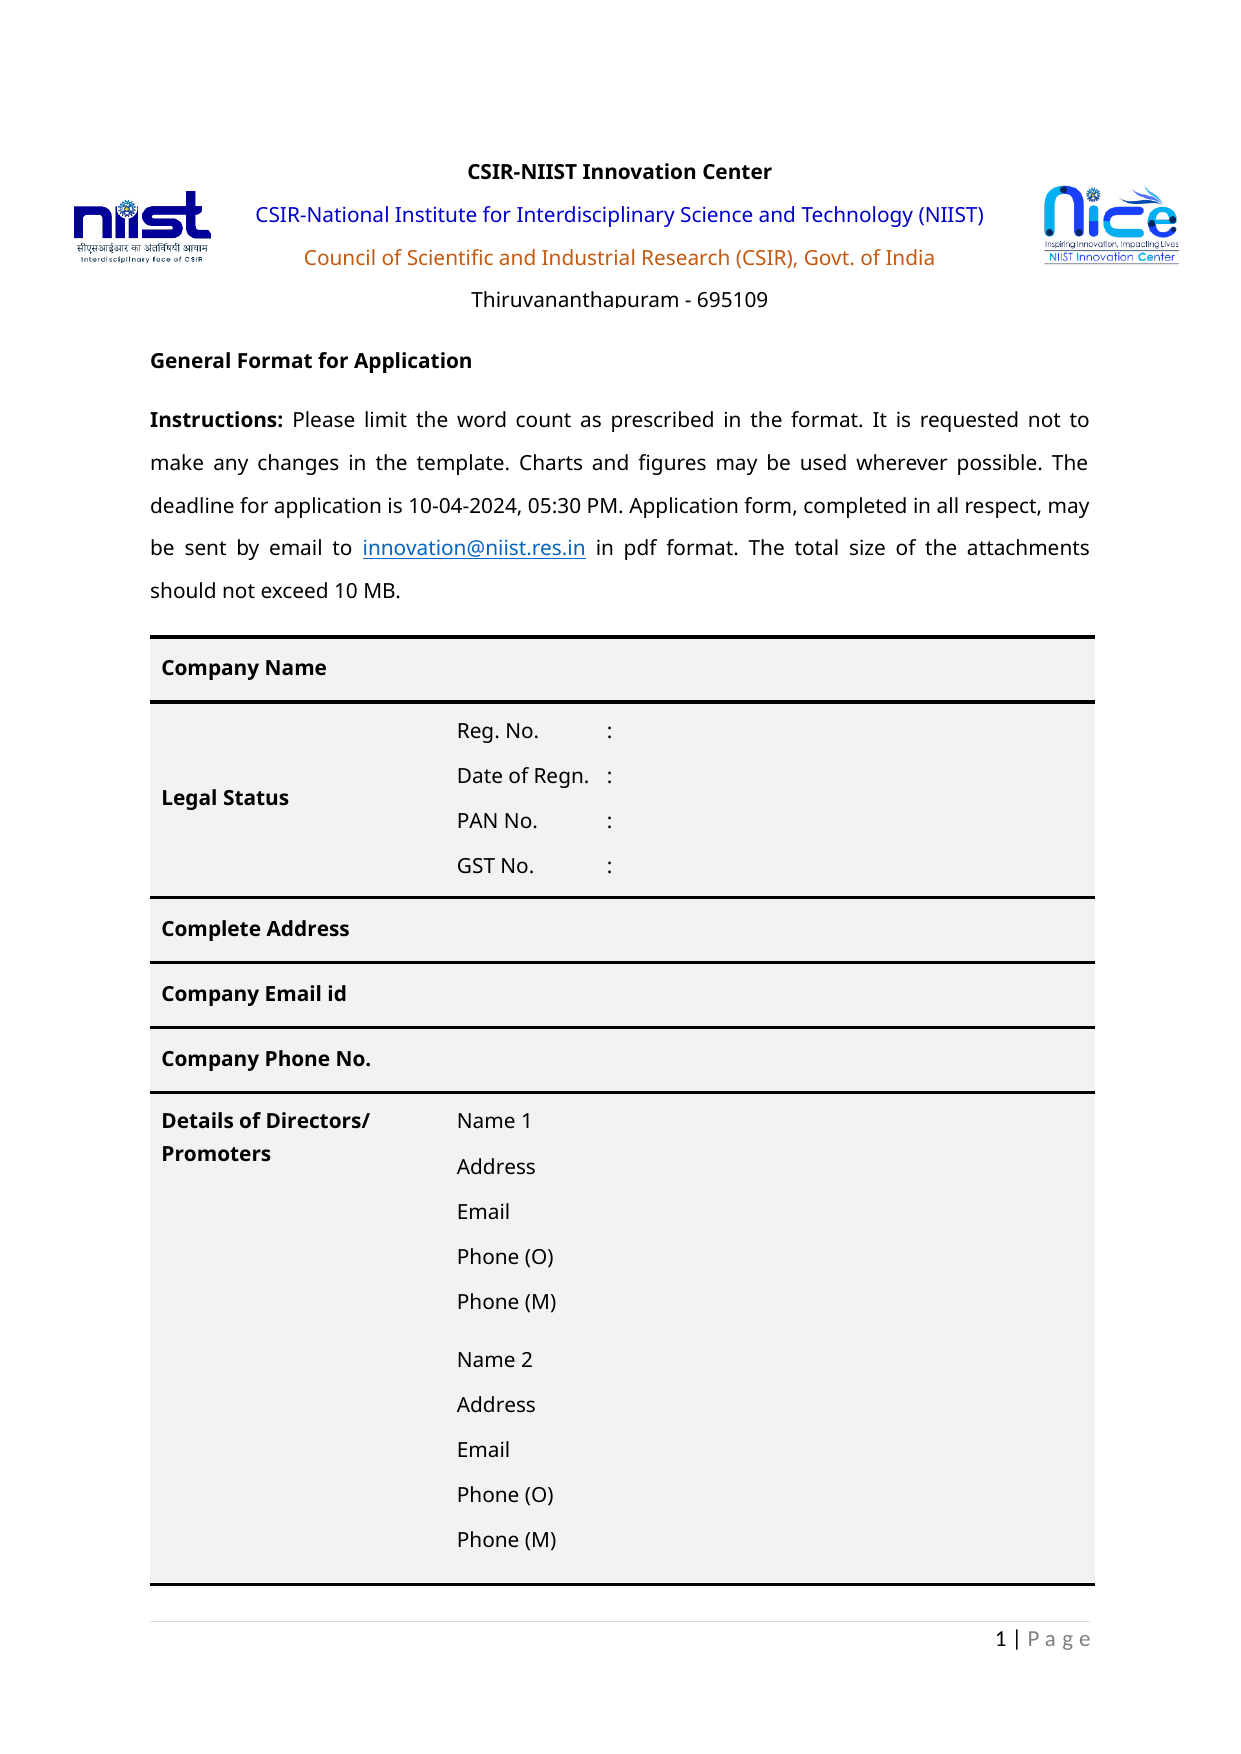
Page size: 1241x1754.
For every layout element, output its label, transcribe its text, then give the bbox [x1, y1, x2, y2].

text Instructions: Please limit the word count as prescribed in the format. It is requested not to make any changes in the template. Charts and figures may be used wherever possible. The deadline for application is 10-04-2024, 05:30 PM. Application form, completed in all respect, may be sent by email to innovation@niist.res.in in pdf format. The total size of the attachments should not exceed 10 MB. [150, 406, 1090, 604]
table_cell [445, 1029, 1095, 1091]
table_header [445, 639, 1095, 700]
table_cell Reg. No. : Date of Regn. : PAN No. : GST No. : [445, 704, 1095, 896]
table_cell [445, 899, 1095, 961]
table_cell Legal Status [150, 704, 445, 896]
table_header Company Name [150, 639, 445, 700]
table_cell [445, 1094, 1095, 1582]
table_cell Complete Address [150, 899, 445, 961]
picture [1040, 182, 1183, 270]
table_cell [445, 964, 1095, 1026]
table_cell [150, 1094, 445, 1582]
text General Format for Application [150, 346, 1090, 375]
table_cell Company Email id [150, 964, 445, 1026]
picture [71, 189, 212, 265]
table_cell Company Phone No. [150, 1029, 445, 1091]
